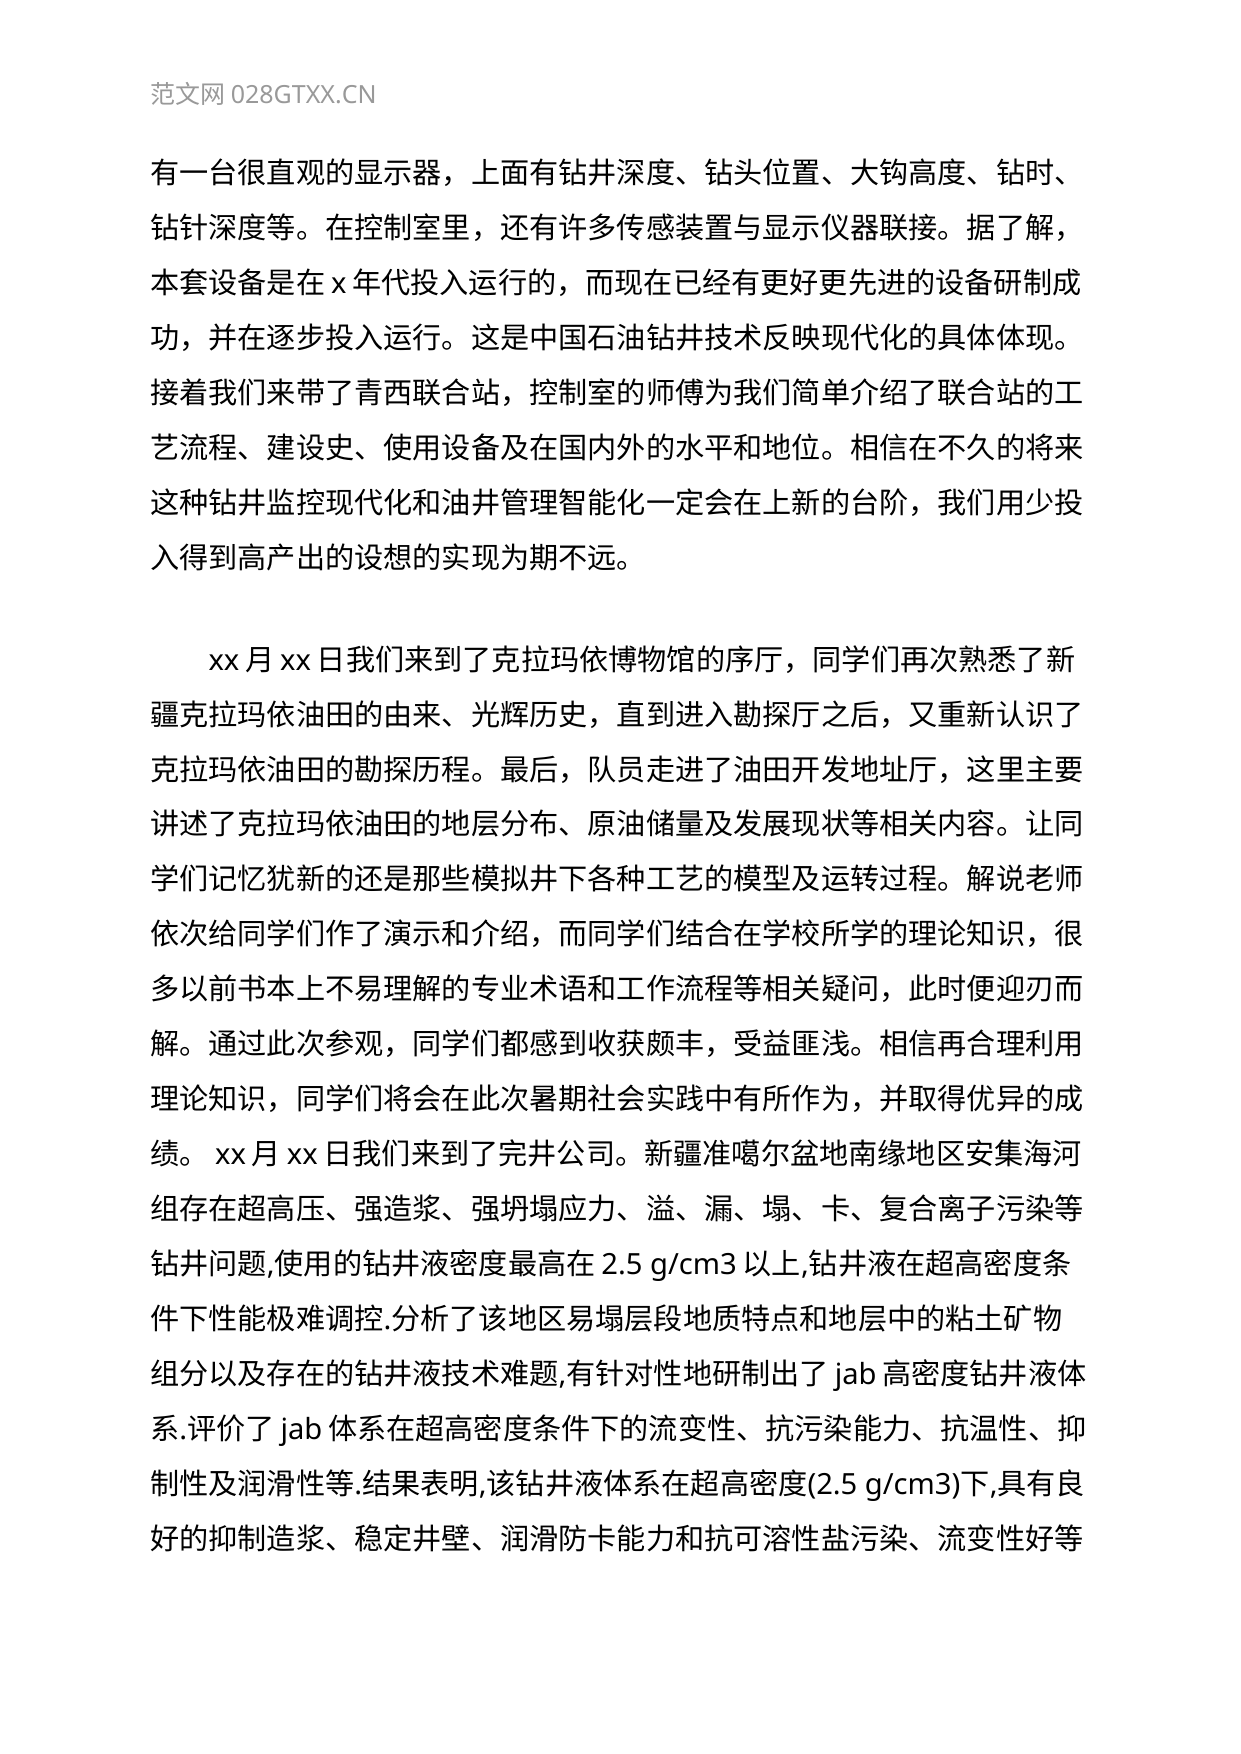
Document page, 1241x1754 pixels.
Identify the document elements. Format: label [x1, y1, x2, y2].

text [150, 636, 1090, 1557]
text [150, 150, 1090, 577]
